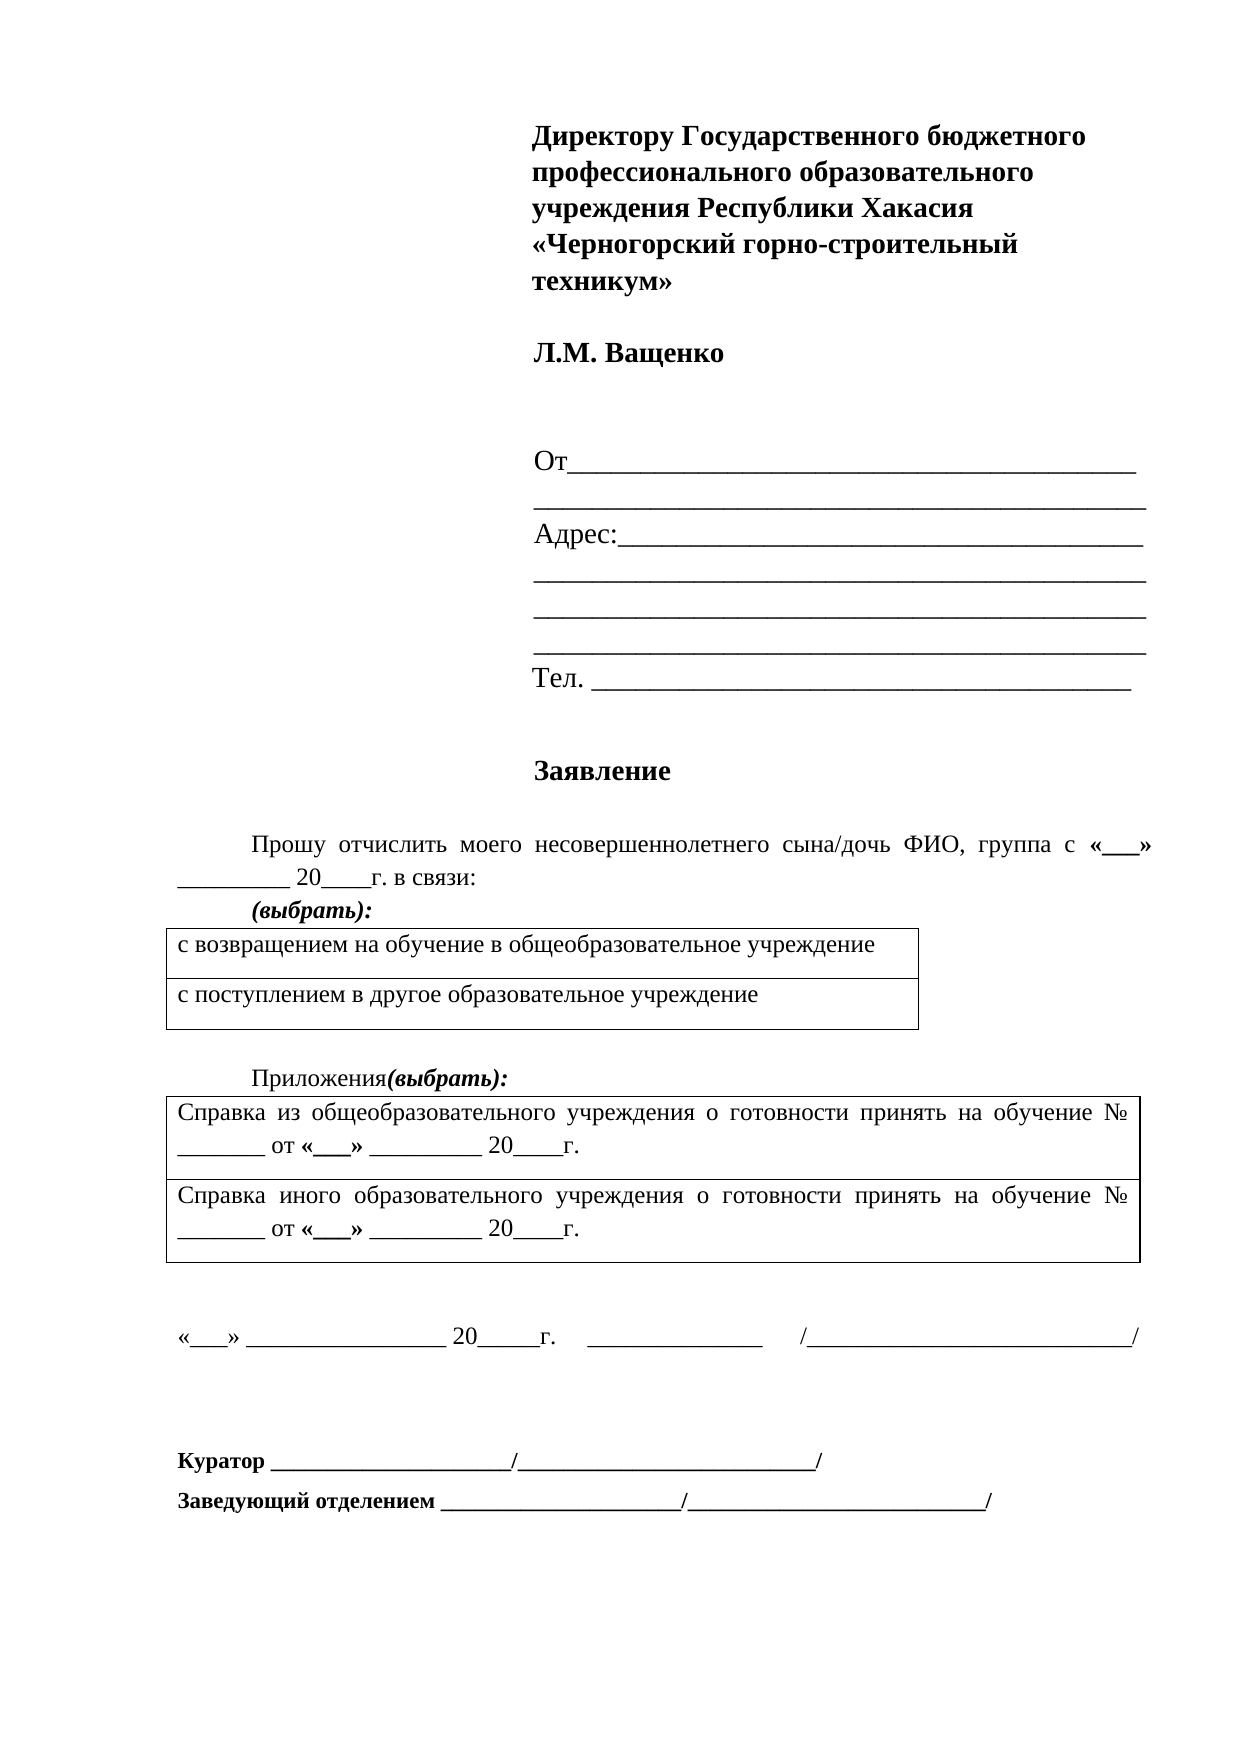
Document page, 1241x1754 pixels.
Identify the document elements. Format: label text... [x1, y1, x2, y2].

text Куратор _____________________/__________________________/ [177, 1447, 1152, 1474]
text Заявление [177, 753, 1152, 787]
table_header Справка из общеобразовательного учреждения о готовности принять на обучение № _______ от «___» _________ 20____г. [167, 1097, 1139, 1179]
text Тел. _____________________________________ [532, 660, 1152, 694]
table_header с возвращением на обучение в общеобразовательное учреждение [167, 929, 918, 978]
table_cell с поступлением в другое образовательное учреждение [167, 979, 918, 1028]
text Директору Государственного бюджетного профессионального образовательного учреждения Республики Хакасия «Черногорский горно-строительный техникум» [532, 118, 1152, 296]
text От_______________________________________ [533, 443, 1152, 477]
list (выбрать): [177, 895, 1152, 924]
text __________________________________________ [533, 588, 1152, 622]
text Заведующий отделением _____________________/__________________________/ [177, 1487, 1152, 1513]
text Адрес:____________________________________ [533, 516, 1152, 549]
table_cell Справка иного образовательного учреждения о готовности принять на обучение № _______ от «___» _________ 20____г. [167, 1180, 1139, 1262]
text __________________________________________ [533, 552, 1152, 585]
text Л.М. Ващенко [177, 335, 1152, 368]
text __________________________________________ [533, 479, 1152, 513]
text __________________________________________ [533, 624, 1152, 658]
list «___» ________________ 20_____г. ______________ /__________________________/ [177, 1321, 1152, 1349]
list Прошу отчислить моего несовершеннолетнего сына/дочь ФИО, группа с «___» _________ 20____г. в связи: [177, 829, 1152, 891]
list Приложения(выбрать): [177, 1063, 1152, 1091]
